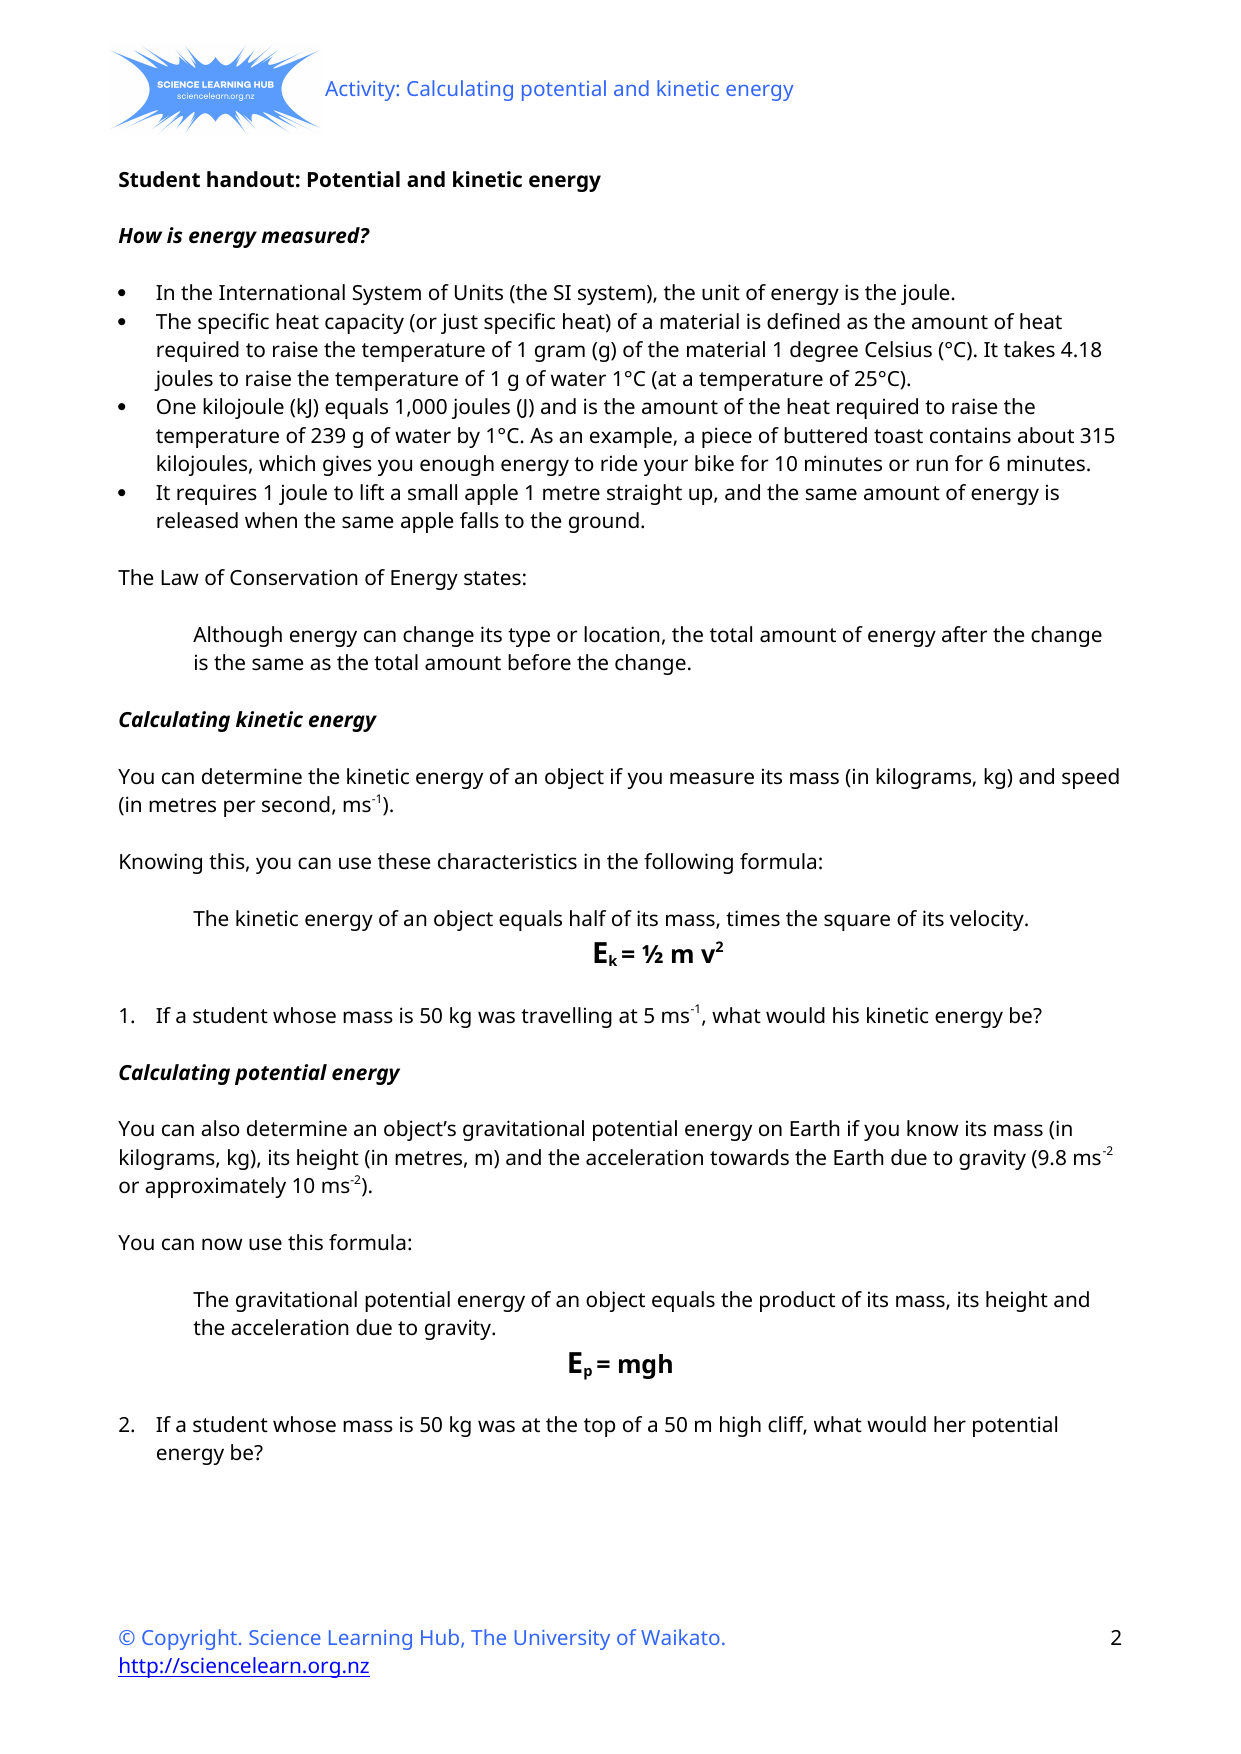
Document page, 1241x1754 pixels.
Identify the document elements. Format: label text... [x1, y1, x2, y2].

list The specific heat capacity (or just specific heat) of a material is defined as the amount of heat required to raise the temperature of 1 gram (g) of the material 1 degree Celsius (°C). It takes 4.18 joules to raise the temperature of 1 g of water 1°C (at a temperature of 25°C). [118, 307, 1122, 392]
text Knowing this, you can use these characteristics in the following formula: [118, 847, 1122, 876]
text You can also determine an object’s gravitational potential energy on Earth if you know its mass (in kilograms, kg), its height (in metres, m) and the acceleration towards the Earth due to gravity (9.8 ms-2 or approximately 10 ms-2). [118, 1114, 1122, 1200]
text You can determine the kinetic energy of an object if you measure its mass (in kilograms, kg) and speed (in metres per second, ms-1). [118, 762, 1122, 819]
text Ek = ½ m v2 [193, 933, 1122, 972]
list In the International System of Units (the SI system), the unit of energy is the joule. [118, 278, 1122, 307]
text Student handout: Potential and kinetic energy [118, 165, 1122, 193]
text Calculating kinetic energy [118, 705, 1122, 733]
text Ep = mgh [118, 1342, 1122, 1382]
text How is energy measured? [118, 222, 1122, 250]
list If a student whose mass is 50 kg was travelling at 5 ms-1, what would his kinetic energy be? [118, 1001, 1122, 1029]
list If a student whose mass is 50 kg was at the top of a 50 m high cliff, what would her potential energy be? [118, 1410, 1122, 1467]
text The gravitational potential energy of an object equals the product of its mass, its height and the acceleration due to gravity. [193, 1285, 1122, 1342]
text Calculating potential energy [118, 1058, 1122, 1086]
list It requires 1 joule to lift a small apple 1 metre straight up, and the same amount of energy is released when the same apple falls to the ground. [118, 478, 1122, 534]
picture [109, 43, 322, 135]
text The kinetic energy of an object equals half of its mass, times the square of its velocity. [193, 904, 1122, 933]
text The Law of Conservation of Energy states: [118, 563, 1122, 591]
text You can now use this formula: [118, 1228, 1122, 1257]
text Although energy can change its type or location, the total amount of energy after the change is the same as the total amount before the change. [193, 620, 1122, 677]
list One kilojoule (kJ) equals 1,000 joules (J) and is the amount of the heat required to raise the temperature of 239 g of water by 1°C. As an example, a piece of buttered toast contains about 315 kilojoules, which gives you enough energy to ride your bike for 10 minutes or run for 6 minutes. [118, 392, 1122, 478]
